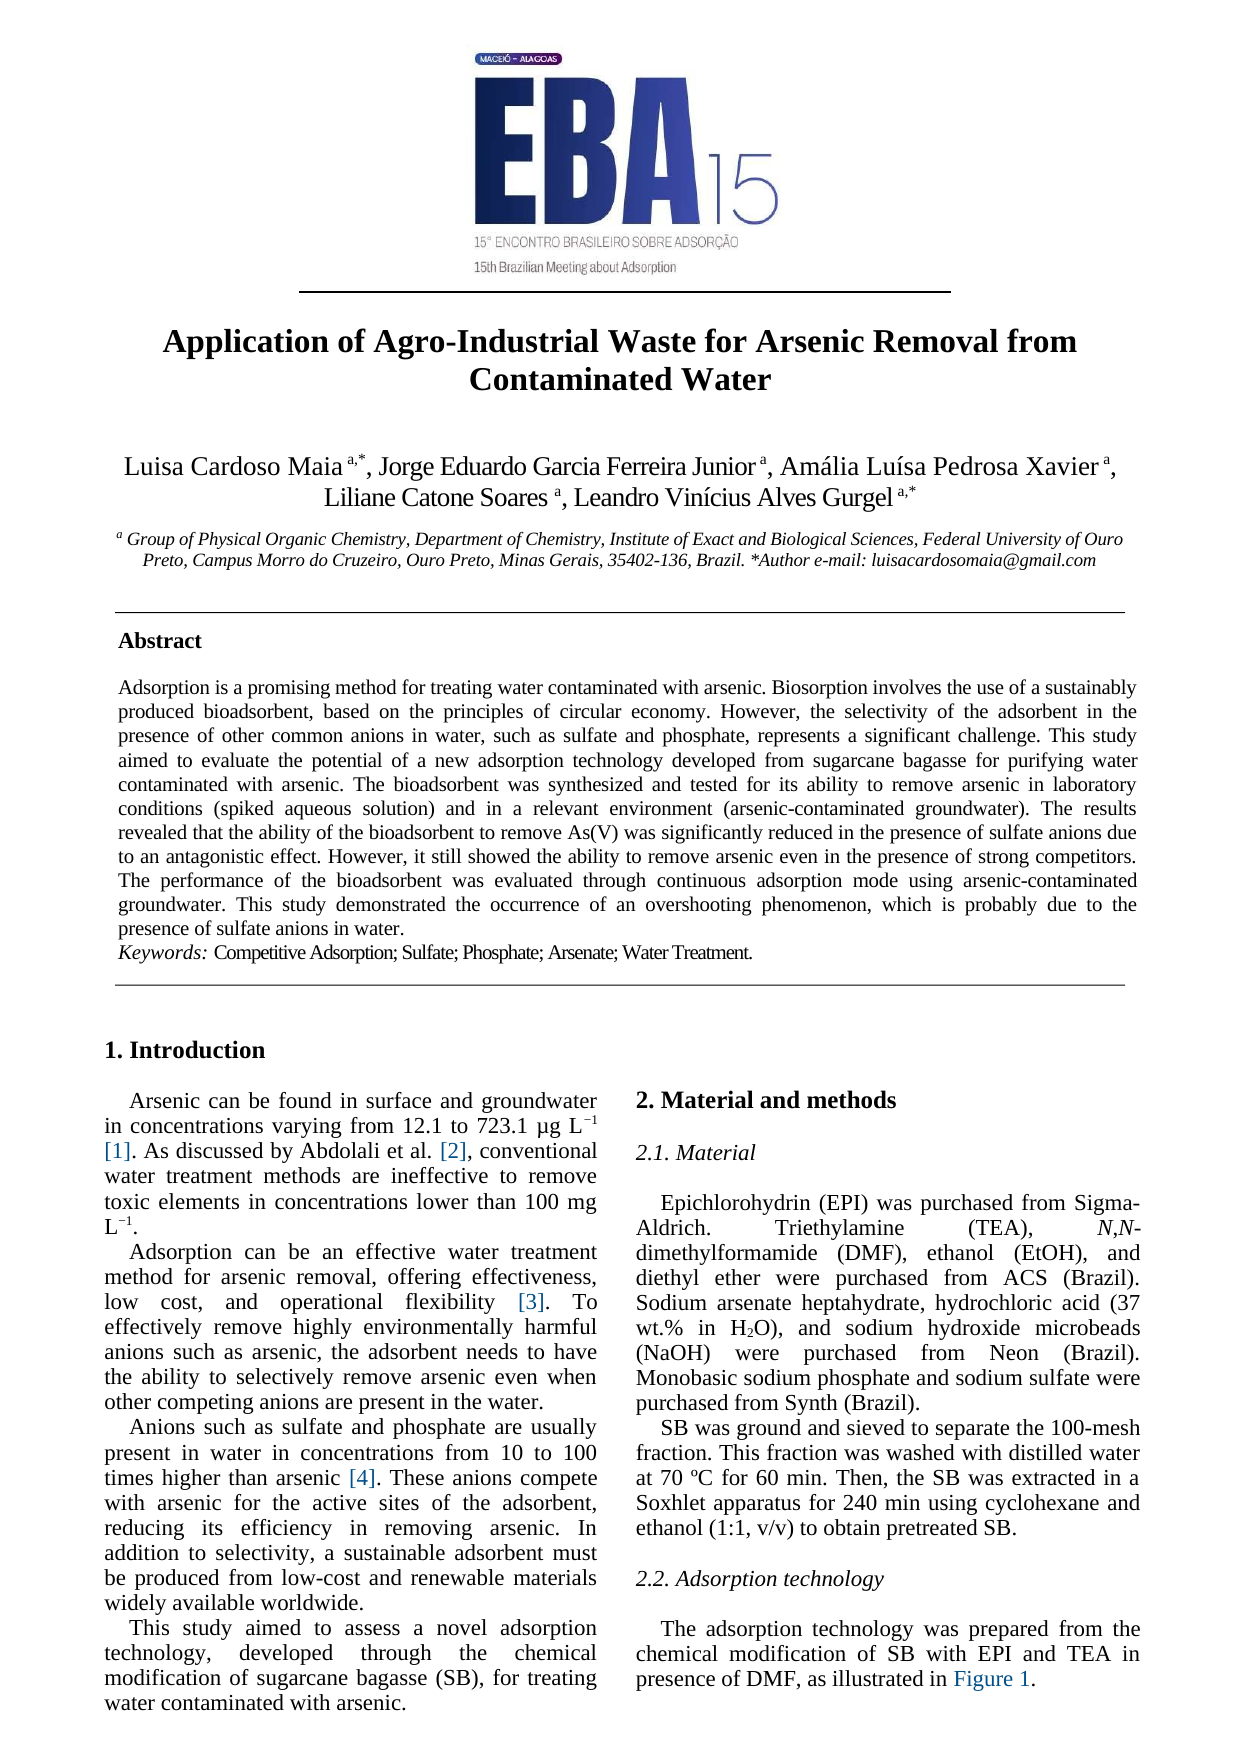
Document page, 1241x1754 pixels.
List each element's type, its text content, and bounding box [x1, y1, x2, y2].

text Abstract [118, 627, 1138, 654]
text SB was ground and sieved to separate the 100-mesh fraction. This fraction was washed with distilled water at 70 ºC for 60 min. Then, the SB was extracted in a Soxhlet apparatus for 240 min using cyclohexane and ethanol (1:1, v/v) to obtain pretreated SB. [636, 1415, 1141, 1540]
picture [466, 44, 781, 280]
text a Group of Physical Organic Chemistry, Department of Chemistry, Institute of Exact and Biological Sciences, Federal University of Ouro Preto, Campus Morro do Cruzeiro, Ouro Preto, Minas Gerais, 35402-136, Brazil. *Author e-mail: luisacardosomaia@gmail.com [105, 528, 1136, 571]
text The adsorption technology was prepared from the chemical modification of SB with EPI and TEA in presence of DMF, as illustrated in Figure 1. [636, 1616, 1141, 1691]
text This study aimed to assess a novel adsorption technology, developed through the chemical modification of sugarcane bagasse (SB), for treating water contaminated with arsenic. [104, 1616, 598, 1716]
text Anions such as sulfate and phosphate are usually present in water in concentrations from 10 to 100 times higher than arsenic [4]. These anions compete with arsenic for the active sites of the adsorbent, reducing its efficiency in removing arsenic. In addition to selectivity, a sustainable adsorbent must be produced from low-cost and renewable materials widely available worldwide. [104, 1415, 598, 1616]
subtitle 2.1. Material [636, 1139, 1138, 1165]
text Adsorption can be an effective water treatment method for arsenic removal, offering effectiveness, low cost, and operational flexibility [3]. To effectively remove highly environmentally harmful anions such as arsenic, the adsorbent needs to have the ability to selectively remove arsenic even when other competing anions are present in the water. [104, 1239, 598, 1415]
text Luisa Cardoso Maia a,*, Jorge Eduardo Garcia Ferreira Junior a, Amália Luísa Pedrosa Xavier a, Liliane Catone Soares a, Leandro Vinícius Alves Gurgel a,* [104, 450, 1136, 512]
subtitle 1. Introduction [104, 1035, 595, 1064]
subtitle 2.2. Adsorption technology [636, 1565, 1138, 1591]
text Arsenic can be found in surface and groundwater in concentrations varying from 12.1 to 723.1 µg L−1 [1]. As discussed by Abdolali et al. [2], conventional water treatment methods are ineffective to remove toxic elements in concentrations lower than 100 mg L−1. [104, 1089, 598, 1239]
text Keywords: Competitive Adsorption; Sulfate; Phosphate; Arsenate; Water Treatment. [118, 940, 1138, 964]
text Epichlorohydrin (EPI) was purchased from Sigma-Aldrich. Triethylamine (TEA), N,N-dimethylformamide (DMF), ethanol (EtOH), and diethyl ether were purchased from ACS (Brazil). Sodium arsenate heptahydrate, hydrochloric acid (37 wt.% in H2O), and sodium hydroxide microbeads (NaOH) were purchased from Neon (Brazil). Monobasic sodium phosphate and sodium sulfate were purchased from Synth (Brazil). [636, 1190, 1141, 1415]
subtitle 2. Material and methods [636, 1085, 1138, 1114]
text Adsorption is a promising method for treating water contaminated with arsenic. Biosorption involves the use of a sustainably produced bioadsorbent, based on the principles of circular economy. However, the selectivity of the adsorbent in the presence of other common anions in water, such as sulfate and phosphate, represents a significant challenge. This study aimed to evaluate the potential of a new adsorption technology developed from sugarcane bagasse for purifying water contaminated with arsenic. The bioadsorbent was synthesized and tested for its ability to remove arsenic in laboratory conditions (spiked aqueous solution) and in a relevant environment (arsenic-contaminated groundwater). The results revealed that the ability of the bioadsorbent to remove As(V) was significantly reduced in the presence of sulfate anions due to an antagonistic effect. However, it still showed the ability to remove arsenic even in the presence of strong competitors. The performance of the bioadsorbent was evaluated through continuous adsorption mode using arsenic-contaminated groundwater. This study demonstrated the occurrence of an overshooting phenomenon, which is probably due to the presence of sulfate anions in water. [118, 675, 1138, 940]
title Application of Agro-Industrial Waste for Arsenic Removal from Contaminated Water [104, 321, 1136, 397]
